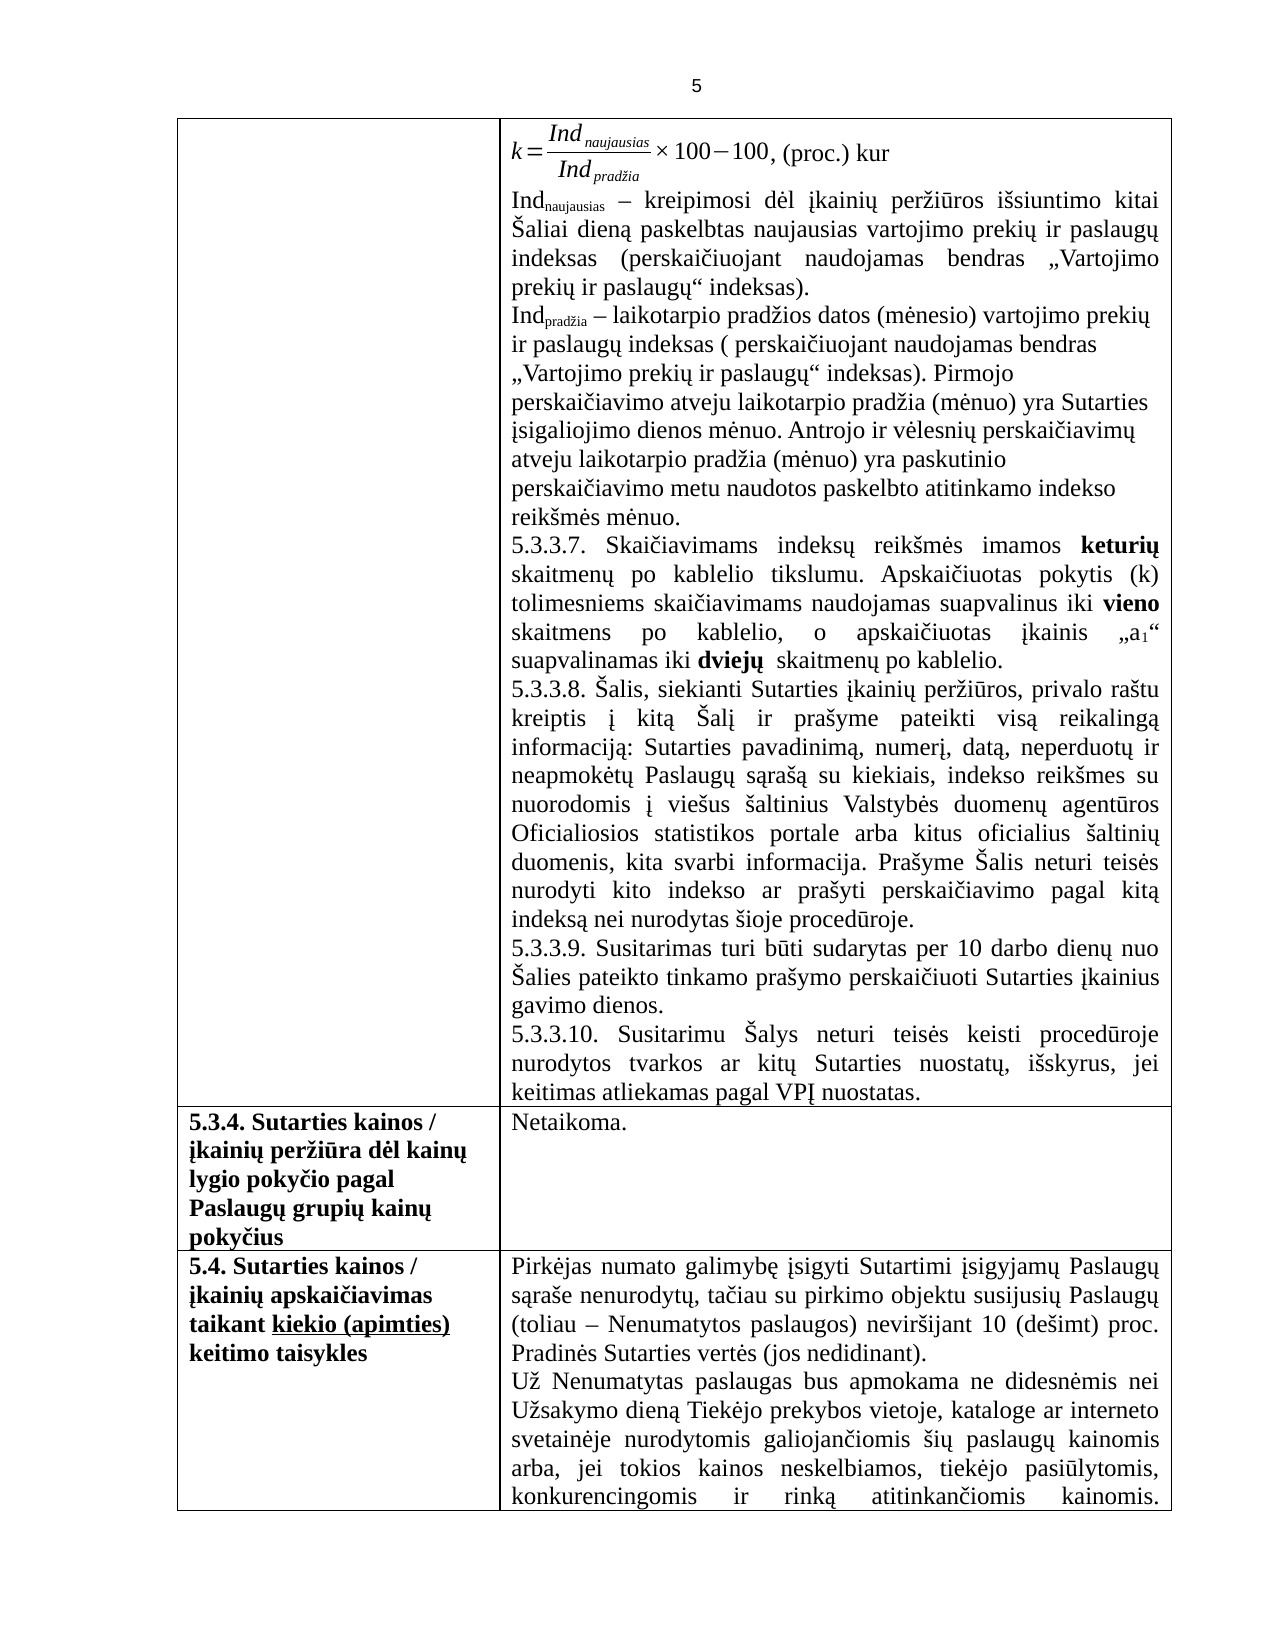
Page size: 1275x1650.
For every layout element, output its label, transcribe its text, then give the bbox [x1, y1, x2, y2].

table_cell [178, 119, 499, 1106]
table_cell Netaikoma. [501, 1107, 1171, 1250]
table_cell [501, 119, 1171, 1106]
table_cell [178, 1251, 499, 1510]
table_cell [501, 1251, 1171, 1510]
table_cell 5.3.4. Sutarties kainos / įkainių peržiūra dėl kainų lygio pokyčio pagal Paslaugų grupių kainų pokyčius [178, 1107, 499, 1250]
